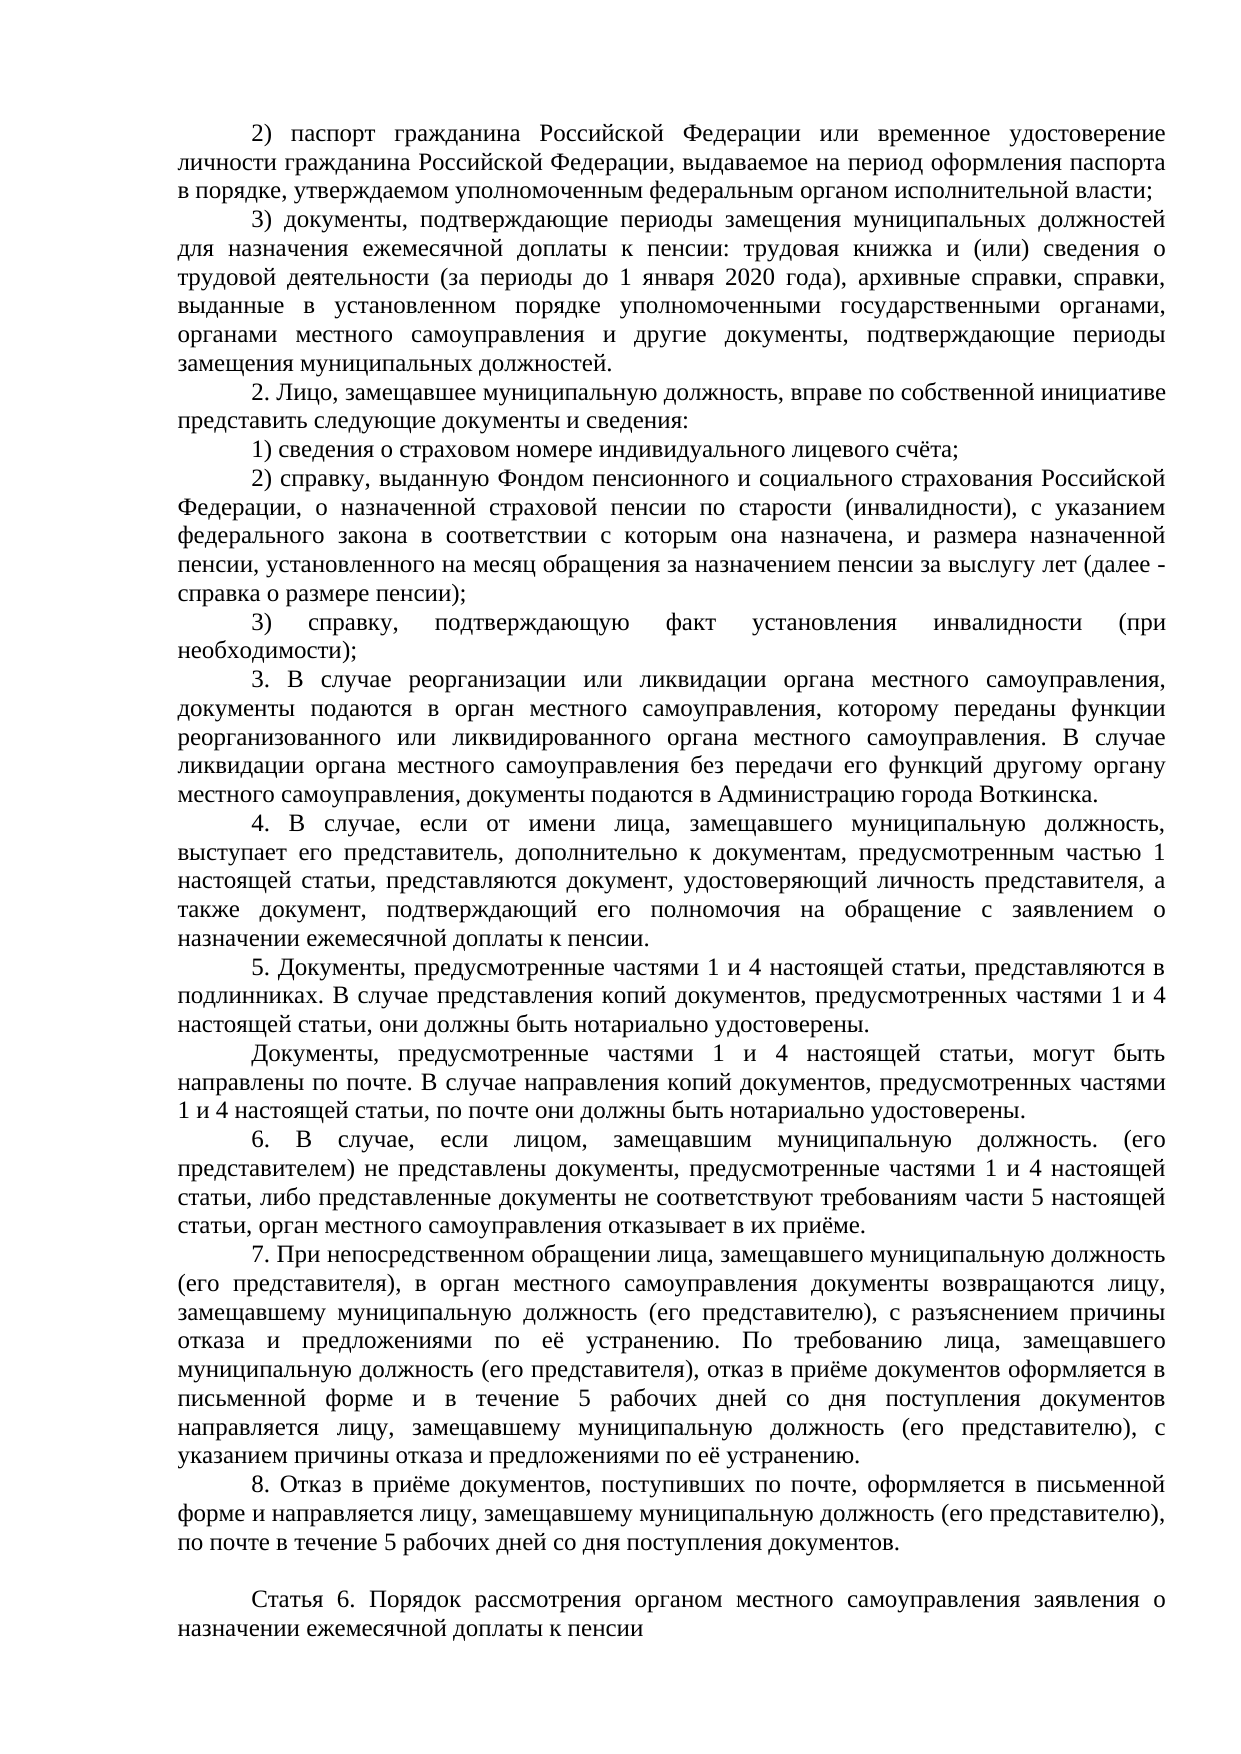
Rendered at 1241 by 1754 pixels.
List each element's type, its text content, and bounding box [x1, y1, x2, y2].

text 8. Отказ в приёме документов, поступивших по почте, оформляется в письменной форме и направляется лицу, замещавшему муниципальную должность (его представителю), по почте в течение 5 рабочих дней со дня поступления документов. [177, 1469, 1167, 1556]
text Документы, предусмотренные частями 1 и 4 настоящей статьи, могут быть направлены по почте. В случае направления копий документов, предусмотренных частями 1 и 4 настоящей статьи, по почте они должны быть нотариально удостоверены. [177, 1038, 1167, 1124]
text 5. Документы, предусмотренные частями 1 и 4 настоящей статьи, представляются в подлинниках. В случае представления копий документов, предусмотренных частями 1 и 4 настоящей статьи, они должны быть нотариально удостоверены. [177, 952, 1167, 1038]
text 4. В случае, если от имени лица, замещавшего муниципальную должность, выступает его представитель, дополнительно к документам, предусмотренным частью 1 настоящей статьи, представляются документ, удостоверяющий личность представителя, а также документ, подтверждающий его полномочия на обращение с заявлением о назначении ежемесячной доплаты к пенсии. [177, 808, 1167, 952]
text 3) документы, подтверждающие периоды замещения муниципальных должностей для назначения ежемесячной доплаты к пенсии: трудовая книжка и (или) сведения о трудовой деятельности (за периоды до 1 января 2020 года), архивные справки, справки, выданные в установленном порядке уполномоченными государственными органами, органами местного самоуправления и другие документы, подтверждающие периоды замещения муниципальных должностей. [177, 204, 1167, 377]
text 2) справку, выданную Фондом пенсионного и социального страхования Российской Федерации, о назначенной страховой пенсии по старости (инвалидности), с указанием федерального закона в соответствии с которым она назначена, и размера назначенной пенсии, установленного на месяц обращения за назначением пенсии за выслугу лет (далее - справка о размере пенсии); [177, 463, 1167, 607]
text 3. В случае реорганизации или ликвидации органа местного самоуправления, документы подаются в орган местного самоуправления, которому переданы функции реорганизованного или ликвидированного органа местного самоуправления. В случае ликвидации органа местного самоуправления без передачи его функций другому органу местного самоуправления, документы подаются в Администрацию города Воткинска. [177, 664, 1167, 808]
text Статья 6. Порядок рассмотрения органом местного самоуправления заявления о назначении ежемесячной доплаты к пенсии [177, 1584, 1167, 1642]
text 2) паспорт гражданина Российской Федерации или временное удостоверение личности гражданина Российской Федерации, выдаваемое на период оформления паспорта в порядке, утверждаемом уполномоченным федеральным органом исполнительной власти; [177, 118, 1167, 204]
text 1) сведения о страховом номере индивидуального лицевого счёта; [177, 434, 1167, 463]
text 7. При непосредственном обращении лица, замещавшего муниципальную должность (его представителя), в орган местного самоуправления документы возвращаются лицу, замещавшему муниципальную должность (его представителю), с разъяснением причины отказа и предложениями по её устранению. По требованию лица, замещавшего муниципальную должность (его представителя), отказ в приёме документов оформляется в письменной форме и в течение 5 рабочих дней со дня поступления документов направляется лицу, замещавшему муниципальную должность (его представителю), с указанием причины отказа и предложениями по её устранению. [177, 1239, 1167, 1469]
text 6. В случае, если лицом, замещавшим муниципальную должность. (его представителем) не представлены документы, предусмотренные частями 1 и 4 настоящей статьи, либо представленные документы не соответствуют требованиям части 5 настоящей статьи, орган местного самоуправления отказывает в их приёме. [177, 1124, 1167, 1239]
text 3) справку, подтверждающую факт установления инвалидности (при необходимости); [177, 607, 1167, 664]
text 2. Лицо, замещавшее муниципальную должность, вправе по собственной инициативе представить следующие документы и сведения: [177, 377, 1167, 434]
